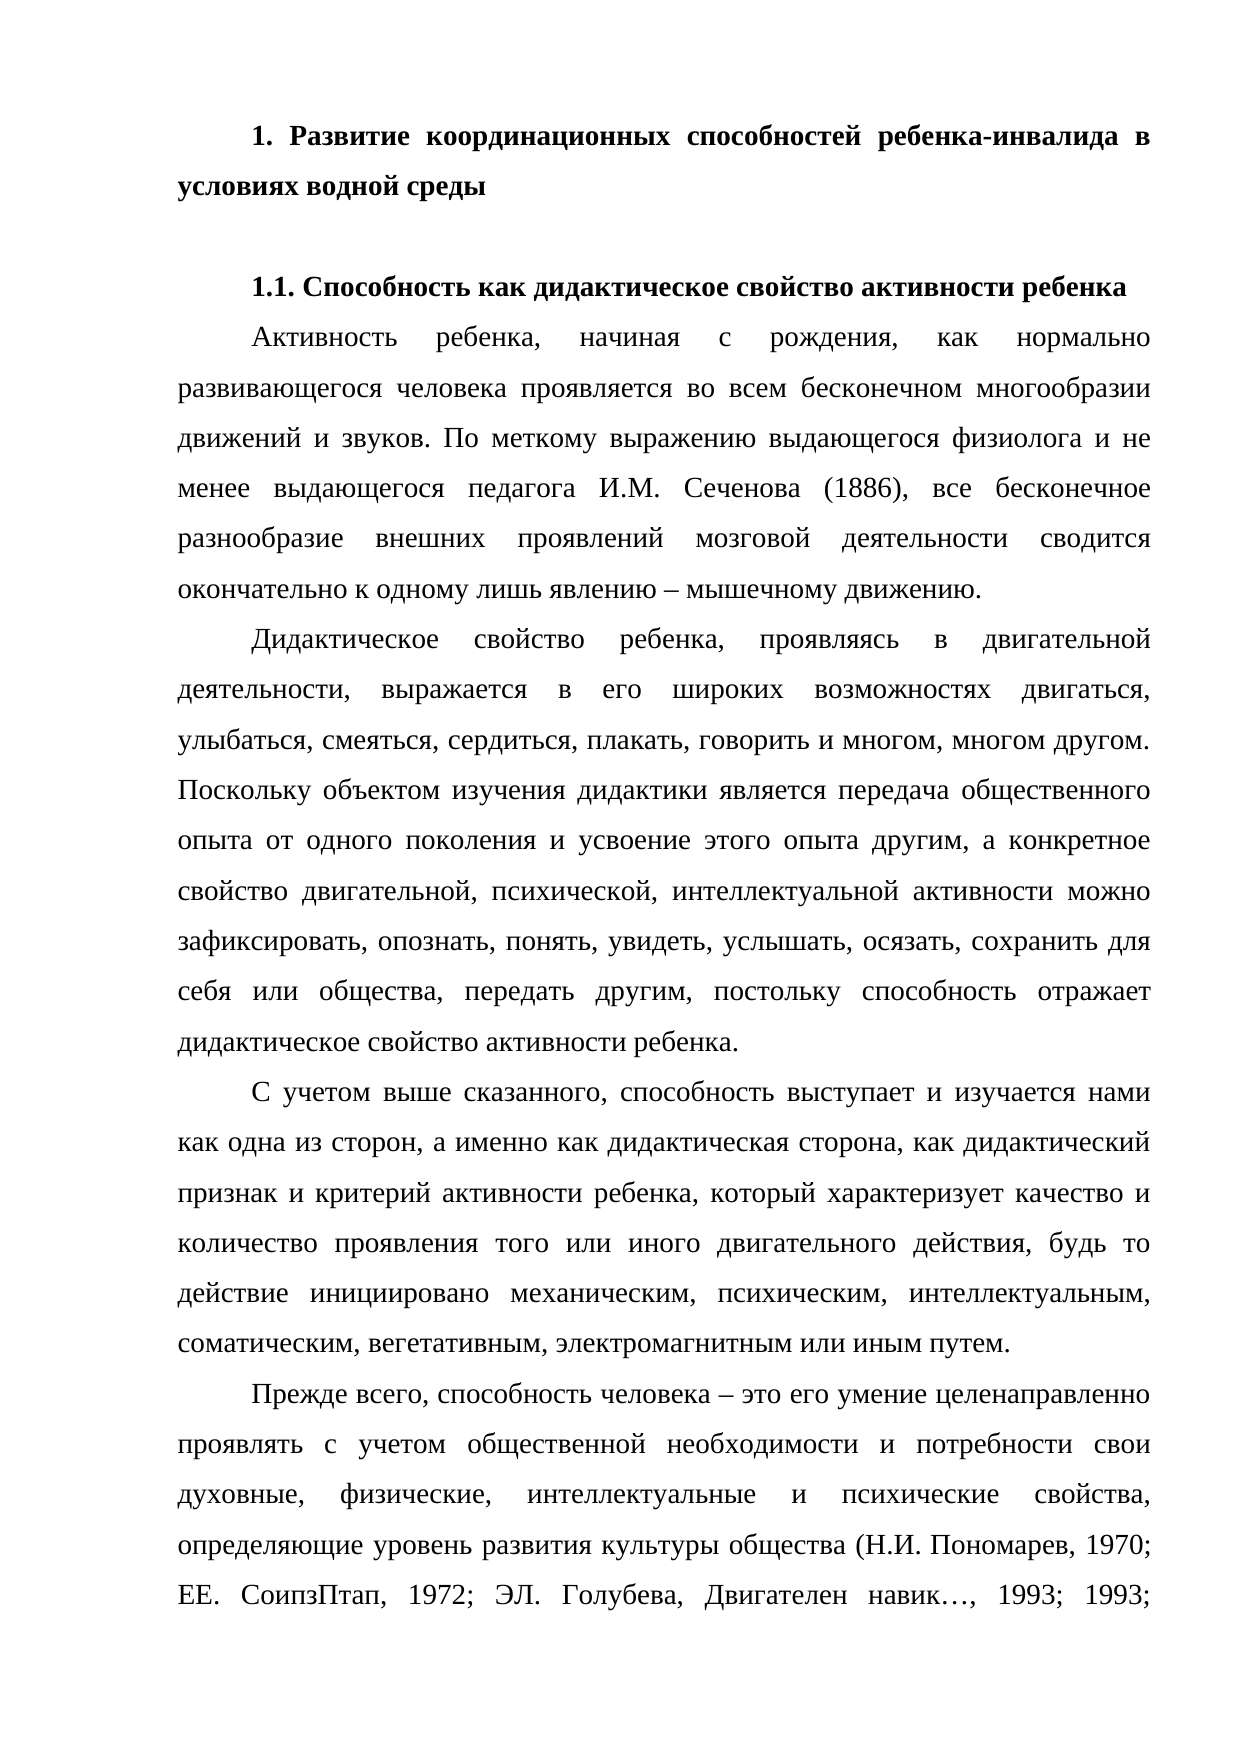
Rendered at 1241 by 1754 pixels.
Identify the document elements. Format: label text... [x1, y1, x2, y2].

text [177, 1376, 1152, 1611]
text 1.1. Способность как дидактическое свойство активности ребенка [177, 269, 1152, 303]
text 1. Развитие координационных способностей ребенка-инвалида в условиях водной среды [177, 118, 1152, 202]
text Дидактическое свойство ребенка, проявляясь в двигательной деятельности, выражается в его широких возможностях двигаться, улыбаться, смеяться, сердиться, плакать, говорить и многом, многом другом. Поскольку объектом изучения дидактики является передача общественного опыта от одного поколения и усвоение этого опыта другим, а конкретное свойство двигательной, психической, интеллектуальной активности можно зафиксировать, опознать, понять, увидеть, услышать, осязать, сохранить для себя или общества, передать другим, постольку способность отражает дидактическое свойство активности ребенка. [177, 621, 1152, 1057]
text Активность ребенка, начиная с рождения, как нормально развивающегося человека проявляется во всем бесконечном многообразии движений и звуков. По меткому выражению выдающегося физиолога и не менее выдающегося педагога И.М. Сеченова (1886), все бесконечное разнообразие внешних проявлений мозговой деятельности сводится окончательно к одному лишь явлению – мышечному движению. [177, 319, 1152, 604]
text С учетом выше сказанного, способность выступает и изучается нами как одна из сторон, а именно как дидактическая сторона, как дидактический признак и критерий активности ребенка, который характеризует качество и количество проявления того или иного двигательного действия, будь то действие инициировано механическим, психическим, интеллектуальным, соматическим, вегетативным, электромагнитным или иным путем. [177, 1074, 1152, 1359]
